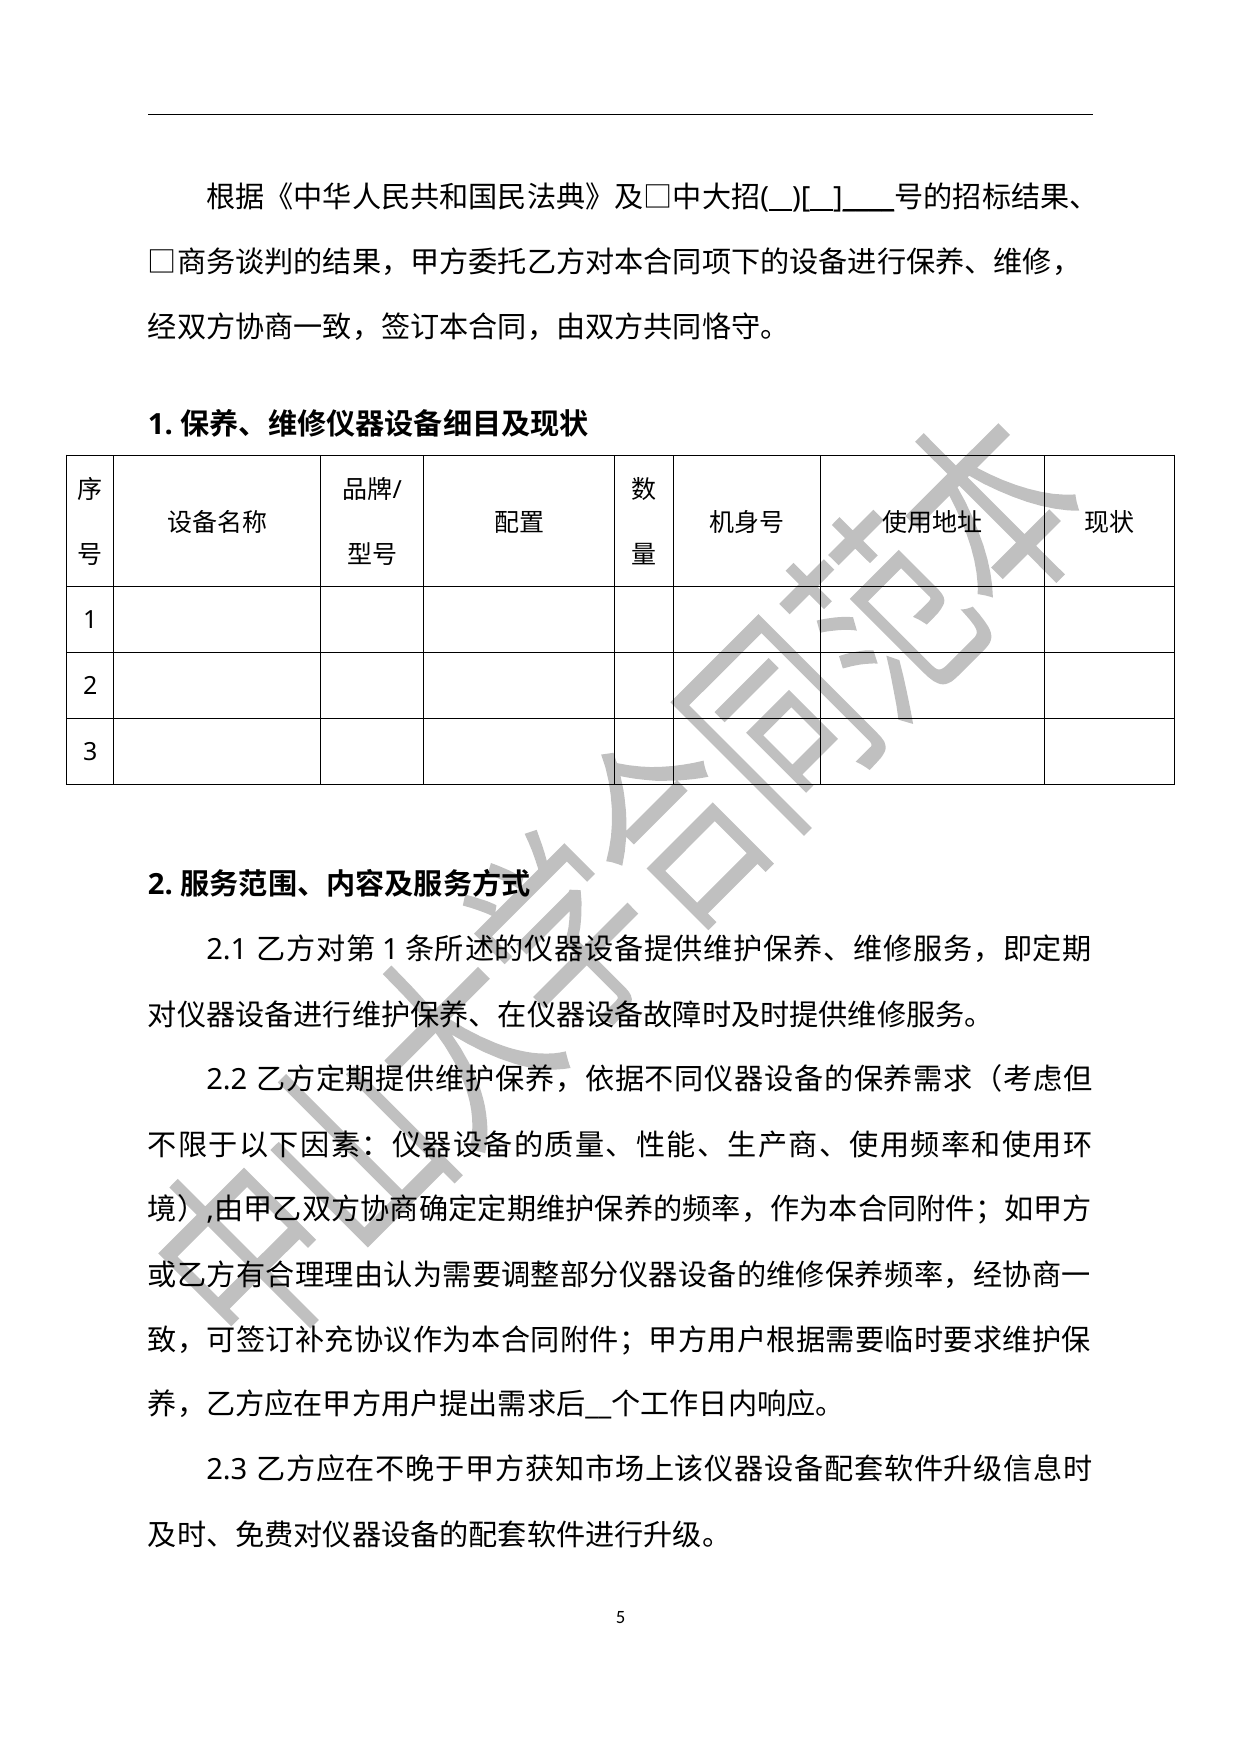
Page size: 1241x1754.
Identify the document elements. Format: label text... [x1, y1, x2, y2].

table_cell [114, 719, 320, 784]
table_cell [674, 653, 820, 718]
list 1. 保养、维修仪器设备细目及现状 [148, 389, 1093, 454]
text 2. 服务范围、内容及服务方式 [148, 850, 1093, 915]
table_header 设备名称 [114, 456, 320, 586]
table_cell [114, 587, 320, 652]
table_cell [1045, 653, 1174, 718]
table_header 配置 [424, 456, 614, 586]
table_cell 2 [67, 653, 113, 718]
table_cell [321, 587, 423, 652]
table_cell [821, 653, 1044, 718]
table_cell [424, 719, 614, 784]
table_cell [321, 653, 423, 718]
table_header 序号 [67, 456, 113, 586]
table_cell [821, 587, 1044, 652]
table_cell [674, 719, 820, 784]
table_cell [615, 587, 673, 652]
table_cell [1045, 587, 1174, 652]
text 2.1 乙方对第1条所述的仪器设备提供维护保养、维修服务，即定期对仪器设备进行维护保养、在仪器设备故障时及时提供维修服务。 [148, 915, 1093, 1045]
table_header 机身号 [674, 456, 820, 586]
text 2.3 乙方应在不晚于甲方获知市场上该仪器设备配套软件升级信息时及时、免费对仪器设备的配套软件进行升级。 [148, 1435, 1093, 1565]
table_cell [1045, 719, 1174, 784]
table_header 品牌/型号 [321, 456, 423, 586]
table_cell [424, 653, 614, 718]
table_header 数量 [615, 456, 673, 586]
table_cell [615, 653, 673, 718]
table_cell [114, 653, 320, 718]
text 2.2 乙方定期提供维护保养，依据不同仪器设备的保养需求（考虑但不限于以下因素：仪器设备的质量、性能、生产商、使用频率和使用环境）,由甲乙双方协商确定定期维护保养的频率，作为本合同附件；如甲方或乙方有合理理由认为需要调整部分仪器设备的维修保养频率，经协商一致，可签订补充协议作为本合同附件；甲方用户根据需要临时要求维护保养，乙方应在甲方用户提出需求后个工作日内响应。 [148, 1045, 1093, 1435]
table_cell [674, 587, 820, 652]
table_cell [321, 719, 423, 784]
text 根据《中华人民共和国民法典》及中大招()[]号的招标结果、商务谈判的结果，甲方委托乙方对本合同项下的设备进行保养、维修，经双方协商一致，签订本合同，由双方共同恪守。 [148, 162, 1093, 357]
table_header 使用地址 [821, 456, 1044, 586]
table_cell [615, 719, 673, 784]
table_cell 3 [67, 719, 113, 784]
table_cell 1 [67, 587, 113, 652]
table_cell [424, 587, 614, 652]
table_cell [821, 719, 1044, 784]
table_header 现状 [1045, 456, 1174, 586]
